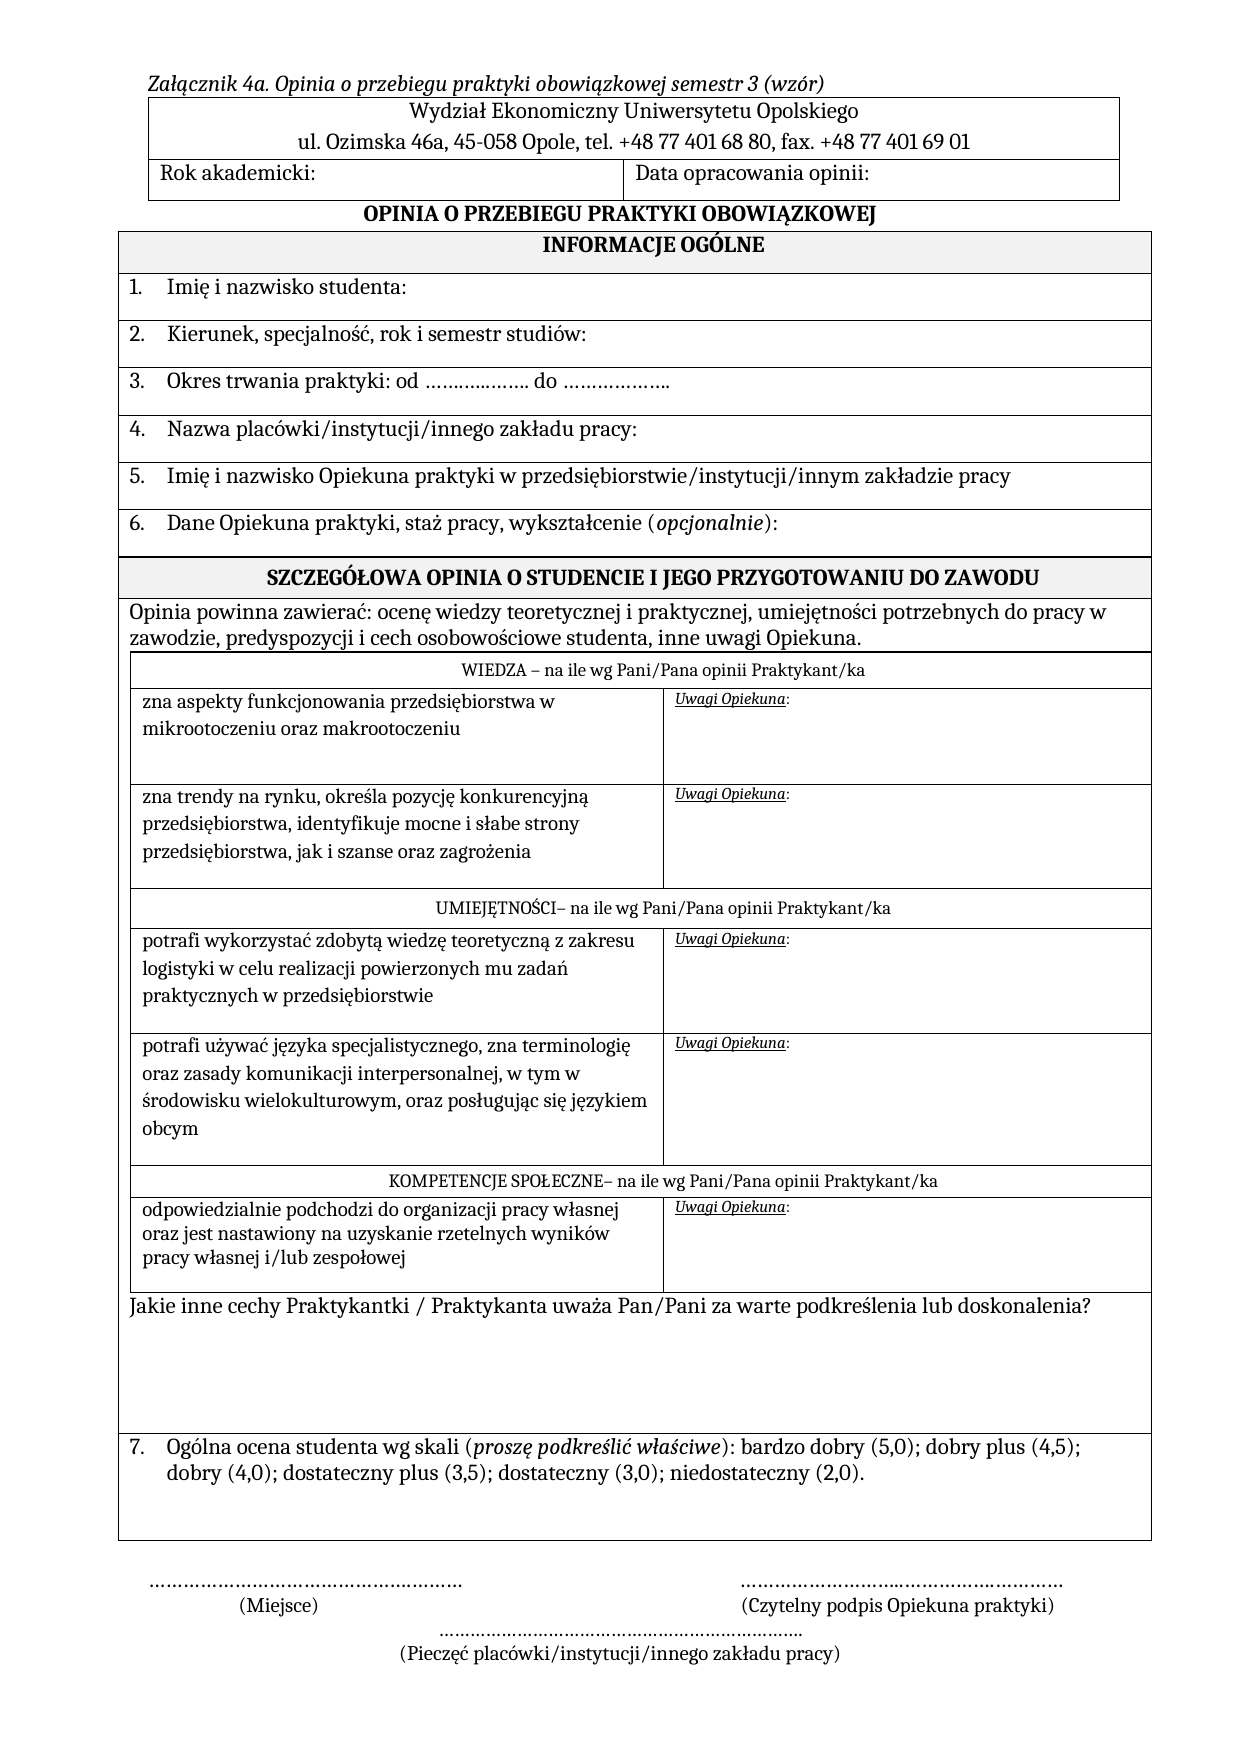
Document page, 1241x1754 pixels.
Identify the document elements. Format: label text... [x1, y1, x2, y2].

table_header INFORMACJE OGÓLNE [119, 232, 1151, 273]
table_cell Okres trwania praktyki: od …….…..……. do ………………. [119, 368, 1151, 414]
table_cell Imię i nazwisko Opiekuna praktyki w przedsiębiorstwie/instytucji/innym zakładzie pracy [119, 463, 1151, 509]
table_cell Opinia powinna zawierać: ocenę wiedzy teoretycznej i praktycznej, umiejętności potrzebnych do pracy w zawodzie, predyspozycji i cech osobowościowe studenta, inne uwagi Opiekuna. Jakie inne cechy Praktykantki / Praktykanta uważa Pan/Pani za warte podkreślenia lub doskonalenia? [119, 599, 1151, 1432]
table_cell SZCZEGÓŁOWA OPINIA O STUDENCIE I JEGO PRZYGOTOWANIU DO ZAWODU [119, 558, 1151, 598]
table_cell Rok akademicki: [149, 160, 623, 200]
text Załącznik 4a. Opinia o przebiegu praktyki obowiązkowej semestr 3 (wzór) [148, 71, 1092, 97]
text (Pieczęć placówki/instytucji/innego zakładu pracy) [148, 1641, 1092, 1665]
text OPINIA O PRZEBIEGU PRAKTYKI OBOWIĄZKOWEJ [148, 201, 1092, 227]
text (Miejsce) (Czytelny podpis Opiekuna praktyki) [148, 1593, 1092, 1617]
table_header Wydział Ekonomiczny Uniwersytetu Opolskiego ul. Ozimska 46a, 45-058 Opole, tel. +48 77 401 68 80, fax. +48 77 401 69 01 [149, 98, 1119, 159]
table_cell Data opracowania opinii: [624, 160, 1119, 200]
table_cell Imię i nazwisko studenta: [119, 274, 1151, 320]
table_cell Dane Opiekuna praktyki, staż pracy, wykształcenie (opcjonalnie): [119, 510, 1151, 556]
table_cell Ogólna ocena studenta wg skali (proszę podkreślić właściwe): bardzo dobry (5,0); dobry plus (4,5); dobry (4,0); dostateczny plus (3,5); dostateczny (3,0); niedostateczny (2,0). [119, 1434, 1151, 1540]
text ……………………………………………………………. [148, 1617, 1092, 1641]
text ……………………………………….……… ………………………..…………….………… [148, 1567, 1092, 1593]
table_cell Kierunek, specjalność, rok i semestr studiów: [119, 321, 1151, 367]
table_cell Nazwa placówki/instytucji/innego zakładu pracy: [119, 416, 1151, 462]
